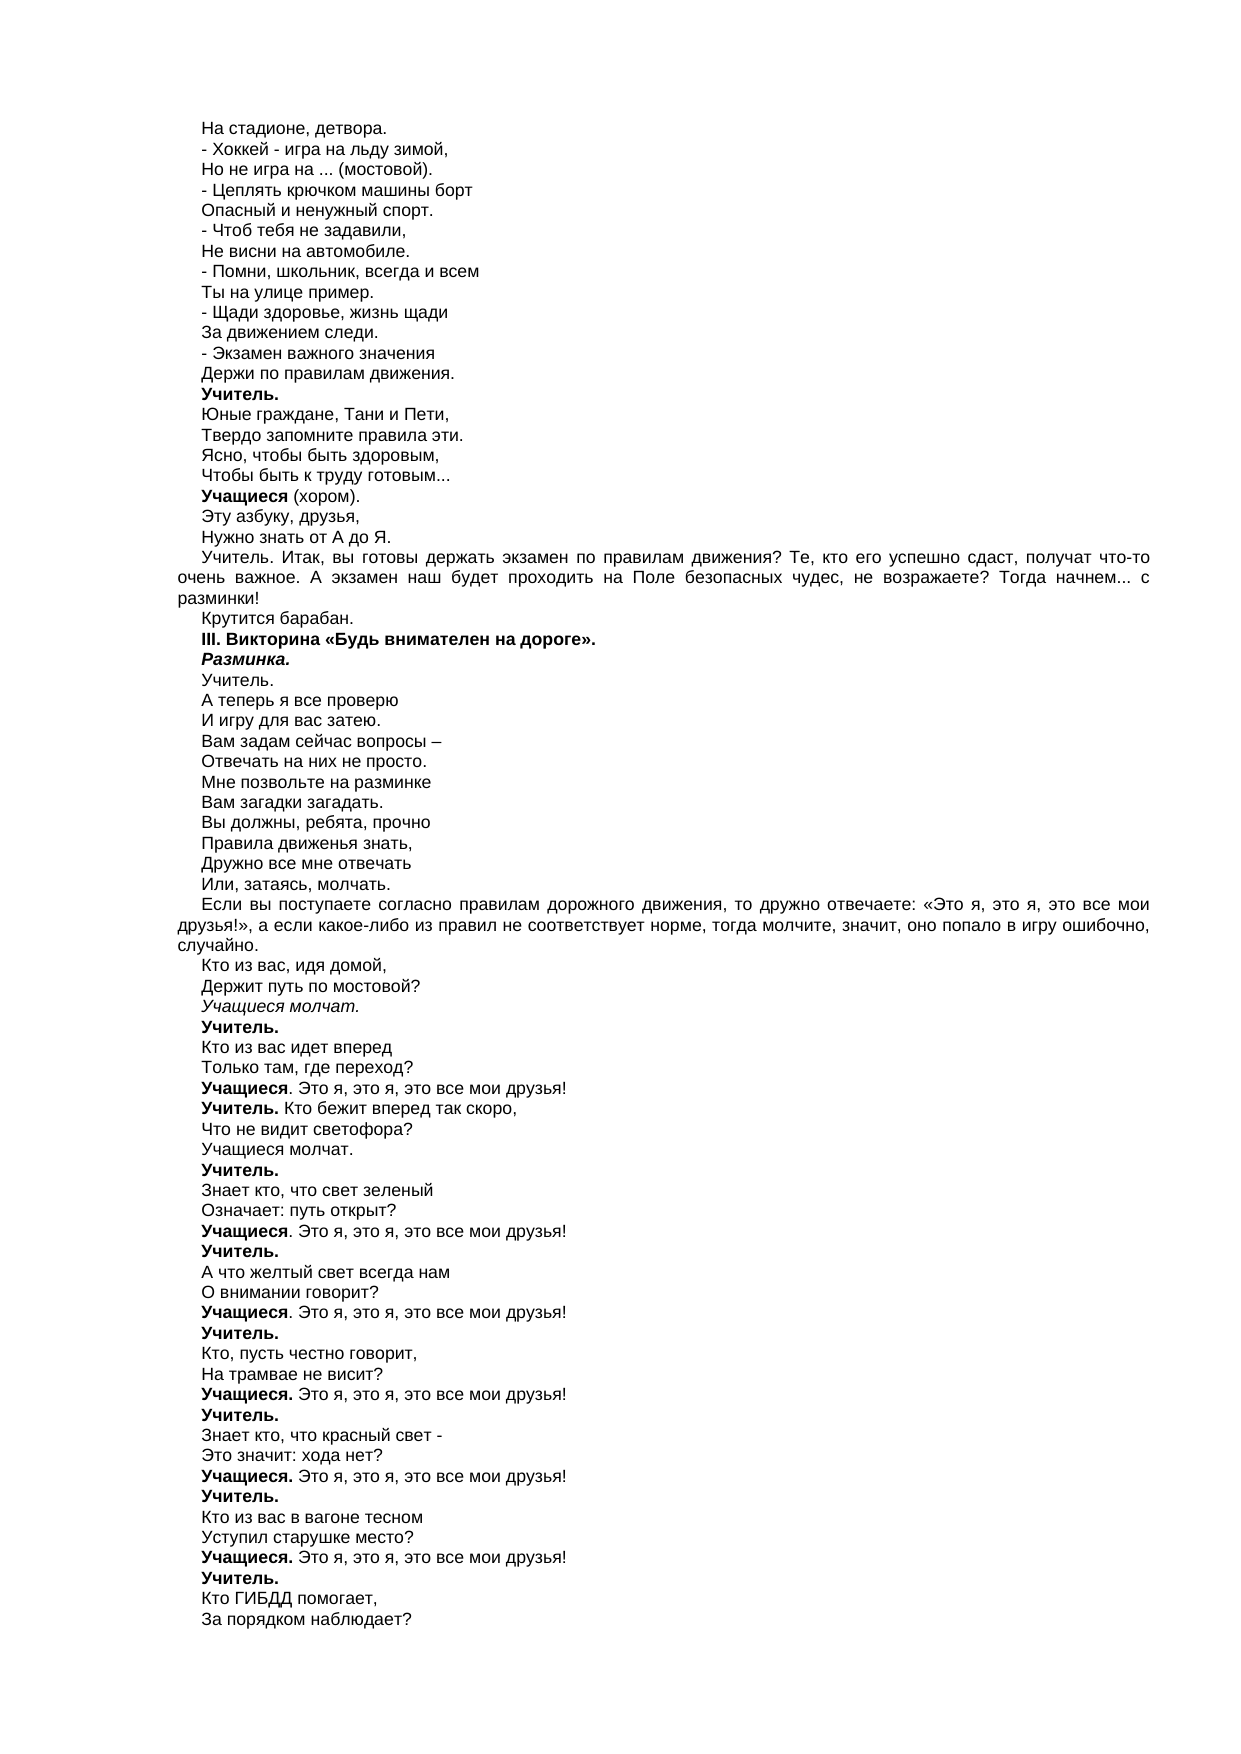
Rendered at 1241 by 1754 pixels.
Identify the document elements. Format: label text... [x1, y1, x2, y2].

text Вам загадки загадать. [177, 792, 1152, 812]
text Но не игра на ... (мостовой). [177, 159, 1152, 179]
text Держи по правилам движения. [177, 363, 1152, 383]
text Учащиеся. Это я, это я, это все мои друзья! [177, 1302, 1152, 1323]
text Ясно, чтобы быть здоровым, [177, 445, 1152, 465]
text Учитель. [177, 383, 1152, 404]
text Мне позвольте на разминке [177, 771, 1152, 792]
text А что желтый свет всегда нам [177, 1261, 1152, 1282]
text Только там, где переход? [177, 1057, 1152, 1078]
text Кто из вас идет вперед [177, 1037, 1152, 1057]
text Дружно все мне отвечать [177, 853, 1152, 873]
text - Чтоб тебя не задавили, [177, 220, 1152, 241]
text Это значит: хода нет? [177, 1445, 1152, 1466]
text Учитель. [177, 1486, 1152, 1506]
text III. Викторина «Будь внимателен на дороге». [177, 628, 1152, 649]
text - Цеплять крючком машины борт [177, 179, 1152, 200]
text Учитель. Кто бежит вперед так скоро, [177, 1098, 1152, 1118]
text Чтобы быть к труду готовым... [177, 465, 1152, 486]
text Кто, пусть честно говорит, [177, 1343, 1152, 1363]
text Учитель. Итак, вы готовы держать экзамен по правилам движения? Те, кто его успешно сдаст, получат что-то очень важное. А экзамен наш будет проходить на Поле безопасных чудес, не возражаете? Тогда начнем... с разминки! [177, 547, 1152, 608]
text Учитель. [177, 1568, 1152, 1588]
text Крутится барабан. [177, 608, 1152, 628]
text Учитель. [177, 669, 1152, 690]
text Твердо запомните правила эти. [177, 424, 1152, 445]
text Разминка. [177, 649, 1152, 669]
text - Щади здоровье, жизнь щади [177, 302, 1152, 322]
text Учащиеся. Это я, это я, это все мои друзья! [177, 1221, 1152, 1241]
text На стадионе, детвора. [177, 118, 1152, 138]
text Ты на улице пример. [177, 281, 1152, 302]
text И игру для вас затею. [177, 710, 1152, 731]
text Кто из вас, идя домой, [177, 955, 1152, 976]
text Учащиеся (хором). [177, 486, 1152, 506]
text Учащиеся. Это я, это я, это все мои друзья! [177, 1384, 1152, 1404]
text Учащиеся. Это я, это я, это все мои друзья! [177, 1078, 1152, 1098]
text Учитель. [177, 1323, 1152, 1343]
text Учитель. [177, 1159, 1152, 1180]
text Знает кто, что свет зеленый [177, 1180, 1152, 1200]
text Держит путь по мостовой? [177, 976, 1152, 996]
text Учитель. [177, 1016, 1152, 1037]
text Учащиеся молчат. [177, 996, 1152, 1016]
text Знает кто, что красный свет - [177, 1425, 1152, 1445]
text Учащиеся молчат. [177, 1139, 1152, 1159]
text О внимании говорит? [177, 1282, 1152, 1302]
text - Экзамен важного значения [177, 343, 1152, 363]
text - Хоккей - игра на льду зимой, [177, 138, 1152, 159]
text За порядком наблюдает? [177, 1608, 1152, 1629]
text Вам задам сейчас вопросы – [177, 731, 1152, 751]
text Или, затаясь, молчать. [177, 873, 1152, 894]
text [177, 1466, 1152, 1486]
text Эту азбуку, друзья, [177, 506, 1152, 526]
text А теперь я все проверю [177, 690, 1152, 710]
text Уступил старушке место? [177, 1527, 1152, 1547]
text Опасный и ненужный спорт. [177, 200, 1152, 220]
text Что не видит светофора? [177, 1118, 1152, 1139]
text - Помни, школьник, всегда и всем [177, 261, 1152, 281]
text Юные граждане, Тани и Пети, [177, 404, 1152, 424]
text Учитель. [177, 1241, 1152, 1261]
text Нужно знать от А до Я. [177, 526, 1152, 547]
text Правила движенья знать, [177, 833, 1152, 853]
text Кто из вас в вагоне тесном [177, 1506, 1152, 1527]
text Отвечать на них не просто. [177, 751, 1152, 771]
text Не висни на автомобиле. [177, 241, 1152, 261]
text Учитель. [177, 1404, 1152, 1425]
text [177, 1547, 1152, 1568]
text Кто ГИБДД помогает, [177, 1588, 1152, 1608]
text Если вы поступаете согласно правилам дорожного движения, то дружно отвечаете: «Это я, это я, это все мои друзья!», а если какое-либо из правил не соответствует норме, тогда молчите, значит, оно попало в игру ошибочно, случайно. [177, 894, 1152, 955]
text Означает: путь открыт? [177, 1200, 1152, 1221]
text На трамвае не висит? [177, 1363, 1152, 1384]
text Вы должны, ребята, прочно [177, 812, 1152, 833]
text За движением следи. [177, 322, 1152, 343]
